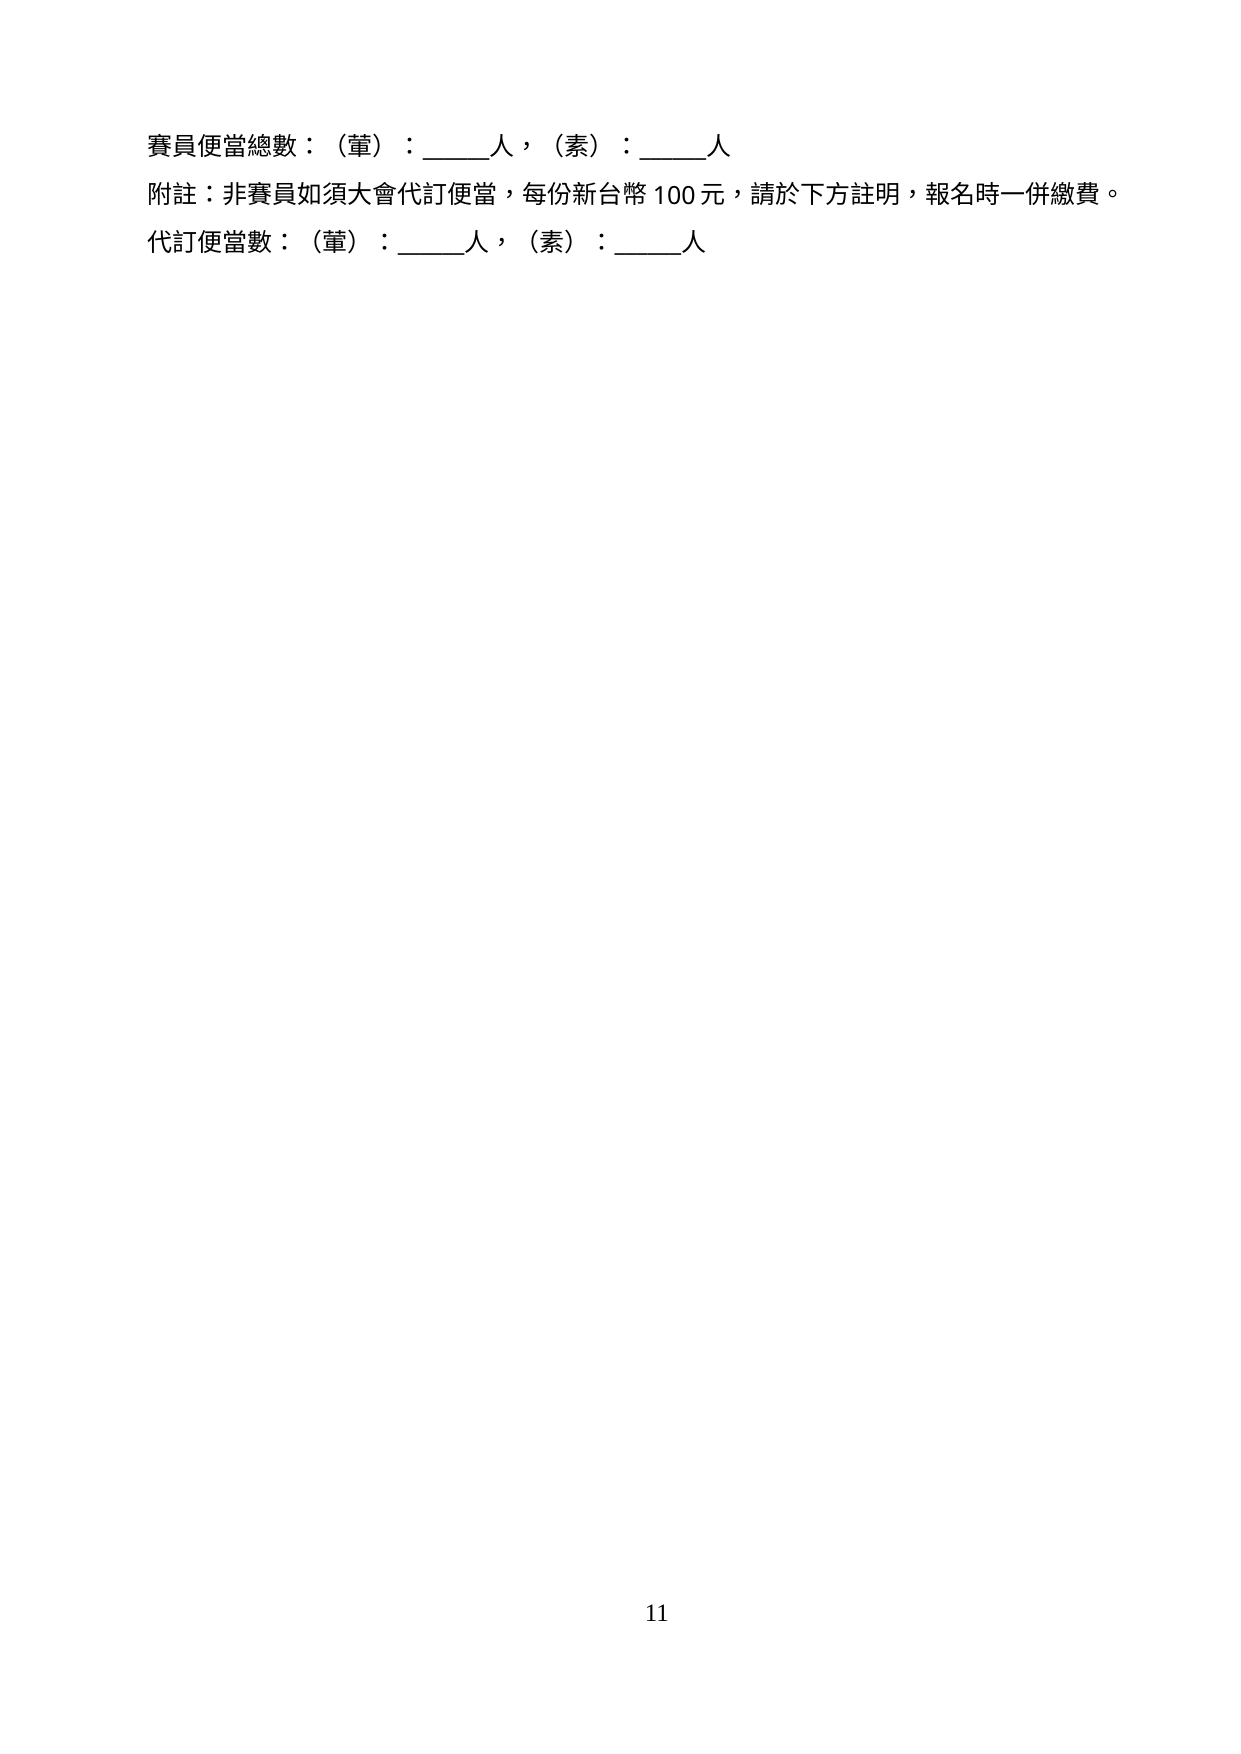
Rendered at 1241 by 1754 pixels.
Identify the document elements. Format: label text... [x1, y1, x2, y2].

text 賽員便當總數：（葷）：______人，（素）：______人 [148, 127, 1165, 175]
text 代訂便當數：（葷）：______人，（素）：______人 [148, 223, 1165, 259]
text 附註：非賽員如須大會代訂便當，每份新台幣100元，請於下方註明，報名時一併繳費。 [148, 175, 1165, 223]
